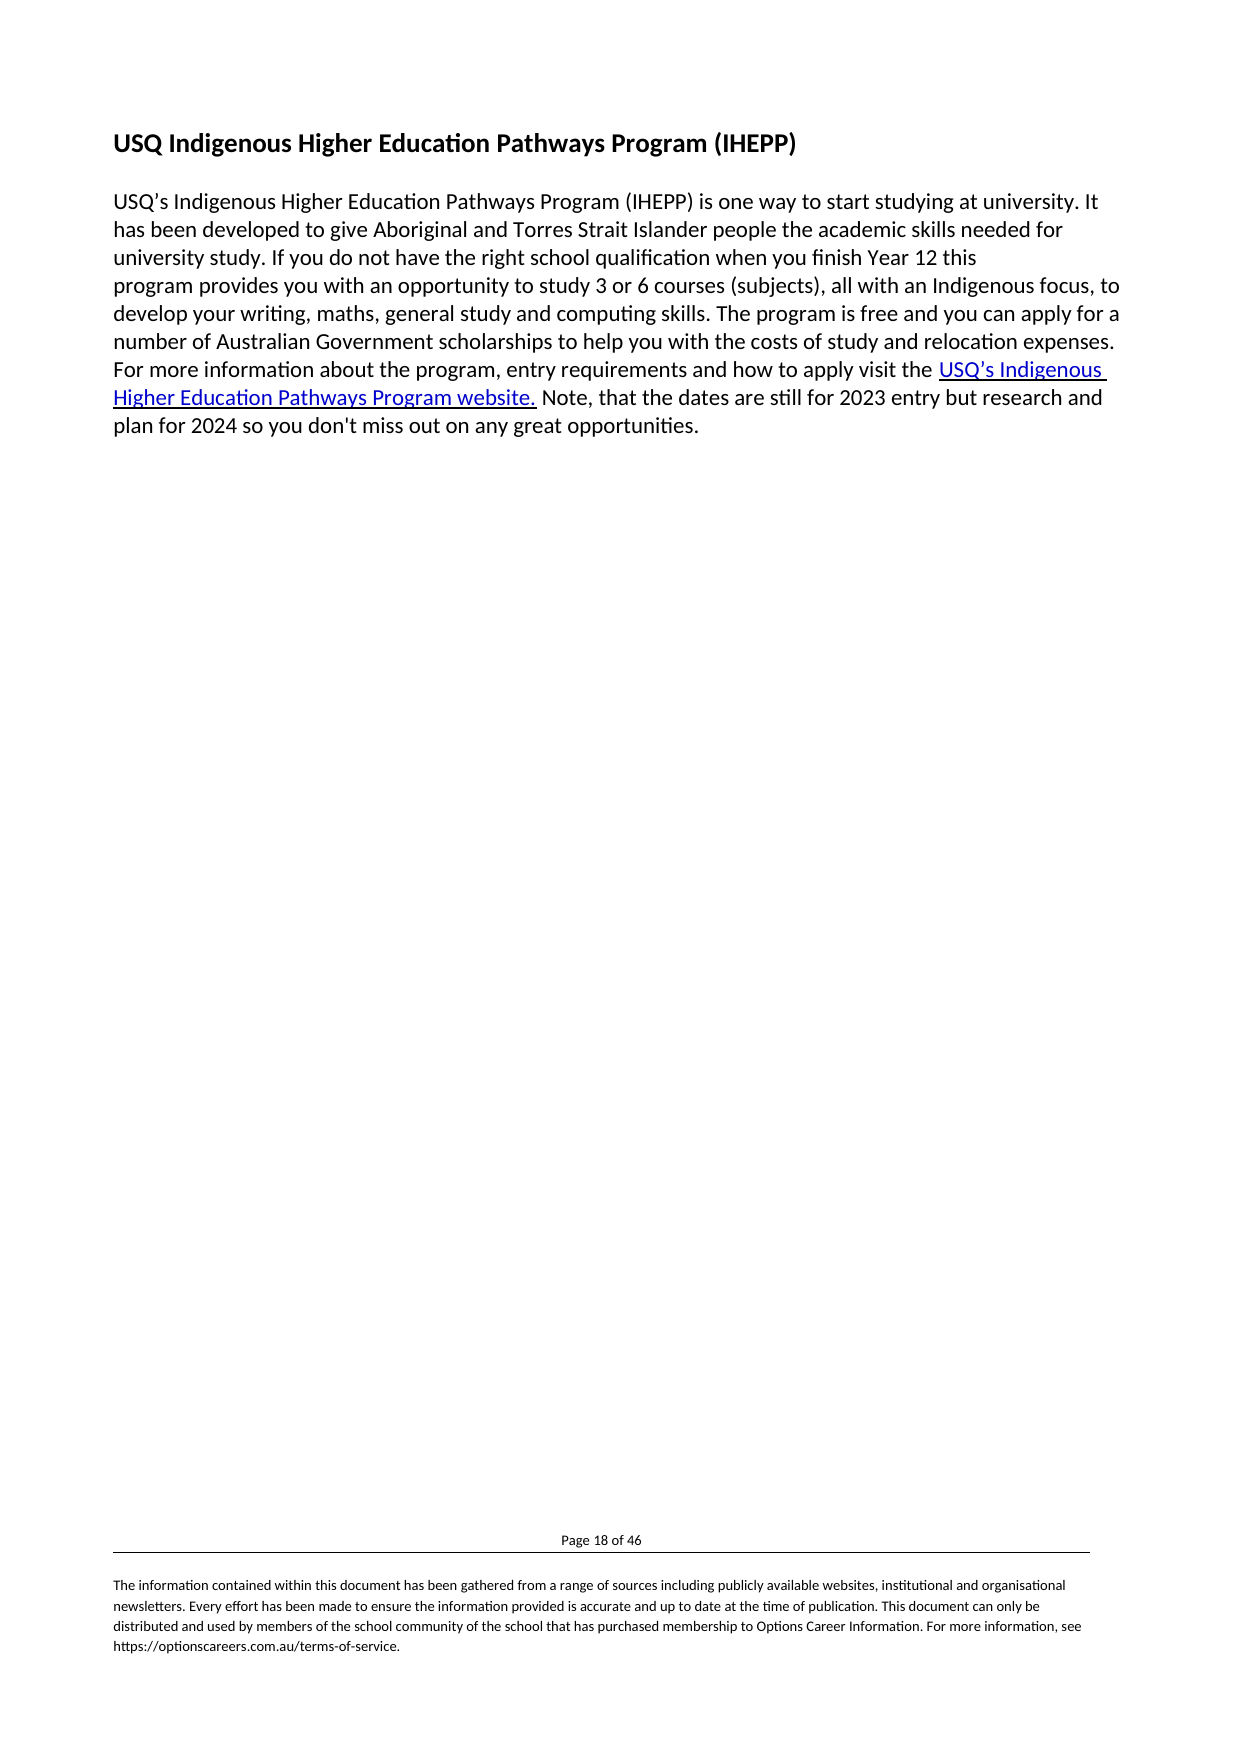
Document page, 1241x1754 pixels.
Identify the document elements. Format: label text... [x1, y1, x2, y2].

text USQ’s Indigenous Higher Education Pathways Program (IHEPP) is one way to start studying at university. It has been developed to give Aboriginal and Torres Strait Islander people the academic skills needed for university study. If you do not have the right school qualification when you finish Year 12 this program provides you with an opportunity to study 3 or 6 courses (subjects), all with an Indigenous focus, to develop your writing, maths, general study and computing skills. The program is free and you can apply for a number of Australian Government scholarships to help you with the costs of study and relocation expenses. For more information about the program, entry requirements and how to apply visit the USQ’s Indigenous Higher Education Pathways Program website. Note, that the dates are still for 2023 entry but research and plan for 2024 so you don't miss out on any great opportunities. [113, 187, 1127, 439]
subtitle USQ Indigenous Higher Education Pathways Program (IHEPP) [113, 126, 1127, 159]
